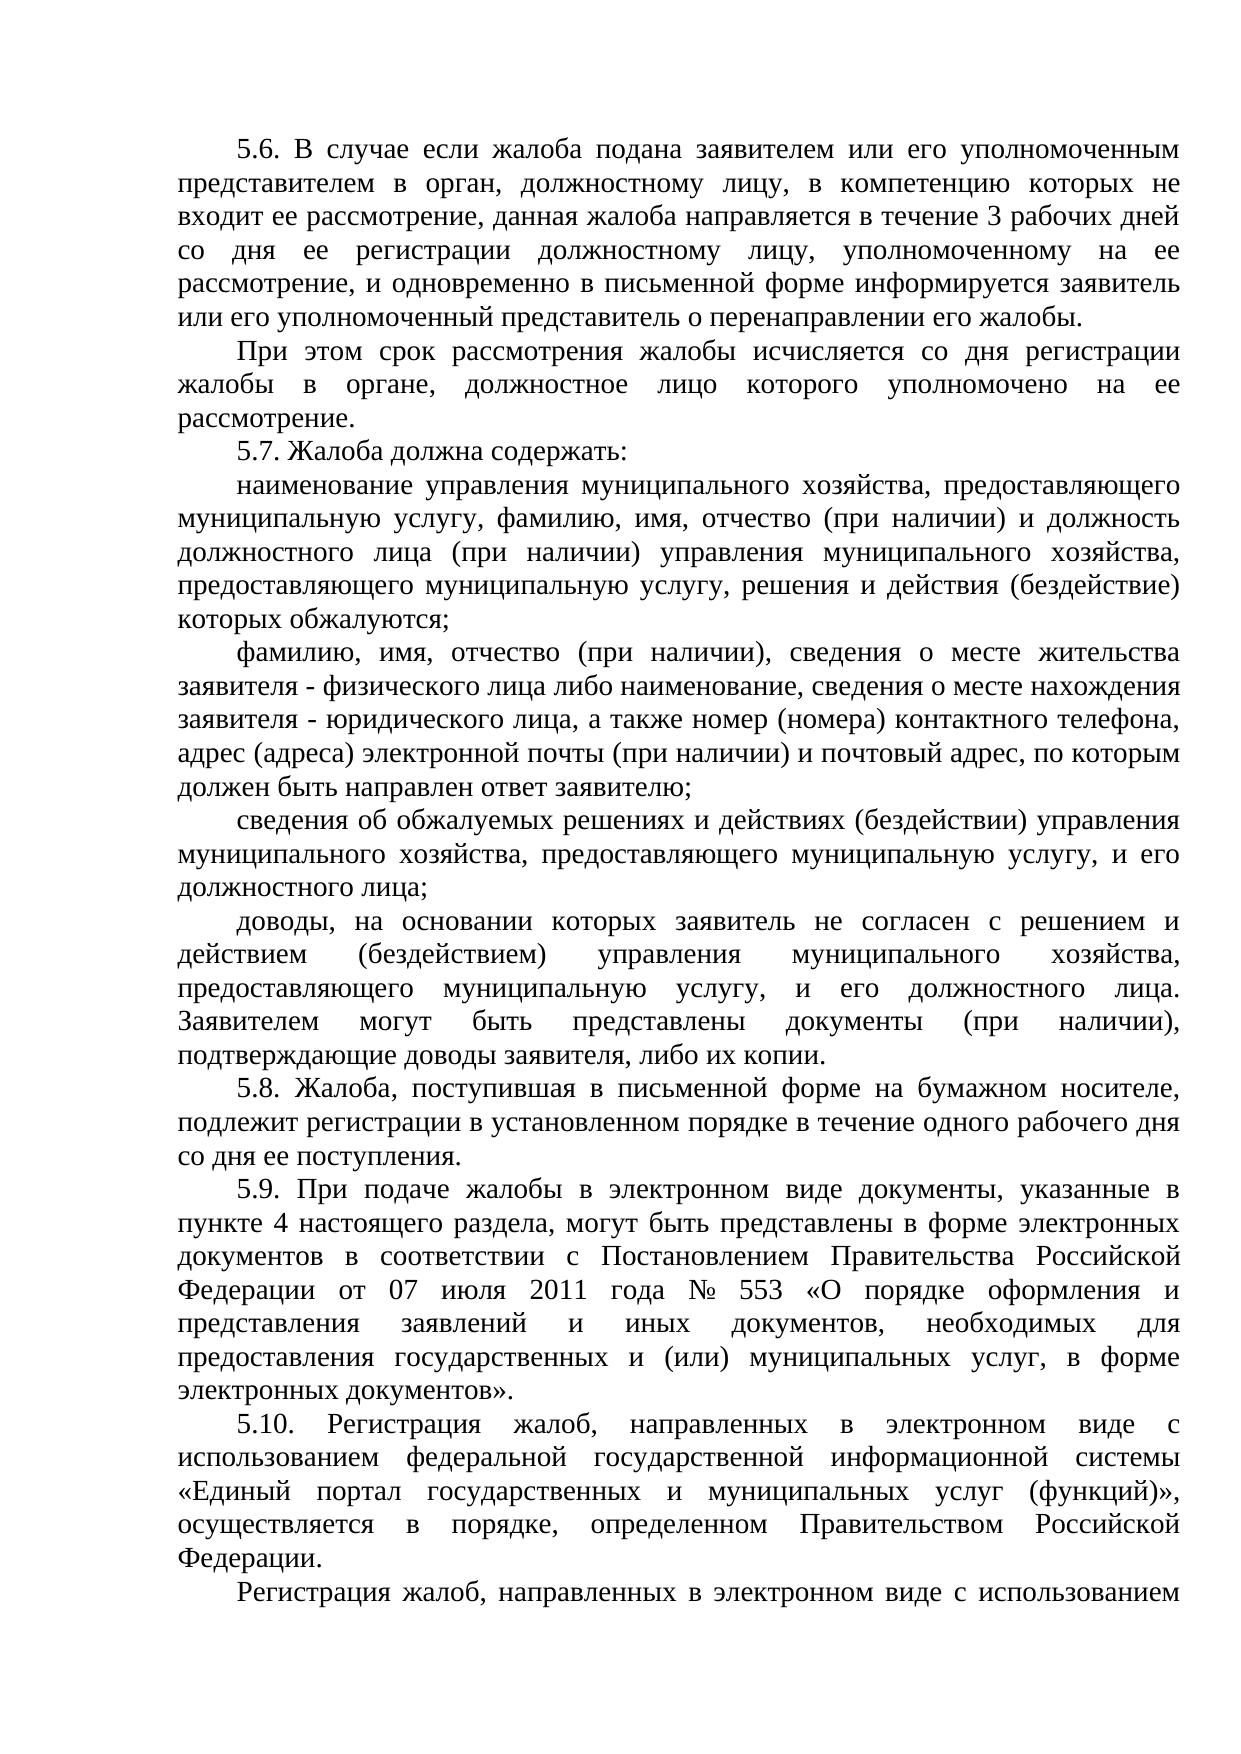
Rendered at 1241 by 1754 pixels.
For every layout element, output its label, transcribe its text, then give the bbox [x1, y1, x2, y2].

text 5.8. Жалоба, поступившая в письменной форме на бумажном носителе, подлежит регистрации в установленном порядке в течение одного рабочего дня со дня ее поступления. [177, 1071, 1181, 1171]
text фамилию, имя, отчество (при наличии), сведения о месте жительства заявителя - физического лица либо наименование, сведения о месте нахождения заявителя - юридического лица, а также номер (номера) контактного телефона, адрес (адреса) электронной почты (при наличии) и почтовый адрес, по которым должен быть направлен ответ заявителю; [177, 634, 1181, 802]
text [177, 1574, 1181, 1607]
text 5.10. Регистрация жалоб, направленных в электронном виде с использованием федеральной государственной информационной системы «Единый портал государственных и муниципальных услуг (функций)», осуществляется в порядке, определенном Правительством Российской Федерации. [177, 1406, 1181, 1574]
text 5.6. В случае если жалоба подана заявителем или его уполномоченным представителем в орган, должностному лицу, в компетенцию которых не входит ее рассмотрение, данная жалоба направляется в течение 3 рабочих дней со дня ее регистрации должностному лицу, уполномоченному на ее рассмотрение, и одновременно в письменной форме информируется заявитель или его уполномоченный представитель о перенаправлении его жалобы. [177, 131, 1181, 333]
text 5.7. Жалоба должна содержать: [177, 433, 1181, 467]
text доводы, на основании которых заявитель не согласен с решением и действием (бездействием) управления муниципального хозяйства, предоставляющего муниципальную услугу, и его должностного лица. Заявителем могут быть представлены документы (при наличии), подтверждающие доводы заявителя, либо их копии. [177, 903, 1181, 1071]
text При этом срок рассмотрения жалобы исчисляется со дня регистрации жалобы в органе, должностное лицо которого уполномочено на ее рассмотрение. [177, 333, 1181, 433]
text сведения об обжалуемых решениях и действиях (бездействии) управления муниципального хозяйства, предоставляющего муниципальную услугу, и его должностного лица; [177, 802, 1181, 903]
text 5.9. При подаче жалобы в электронном виде документы, указанные в пункте 4 настоящего раздела, могут быть представлены в форме электронных документов в соответствии с Постановлением Правительства Российской Федерации от 07 июля 2011 года № 553 «О порядке оформления и представления заявлений и иных документов, необходимых для предоставления государственных и (или) муниципальных услуг, в форме электронных документов». [177, 1171, 1181, 1406]
text наименование управления муниципального хозяйства, предоставляющего муниципальную услугу, фамилию, имя, отчество (при наличии) и должность должностного лица (при наличии) управления муниципального хозяйства, предоставляющего муниципальную услугу, решения и действия (бездействие) которых обжалуются; [177, 467, 1181, 634]
